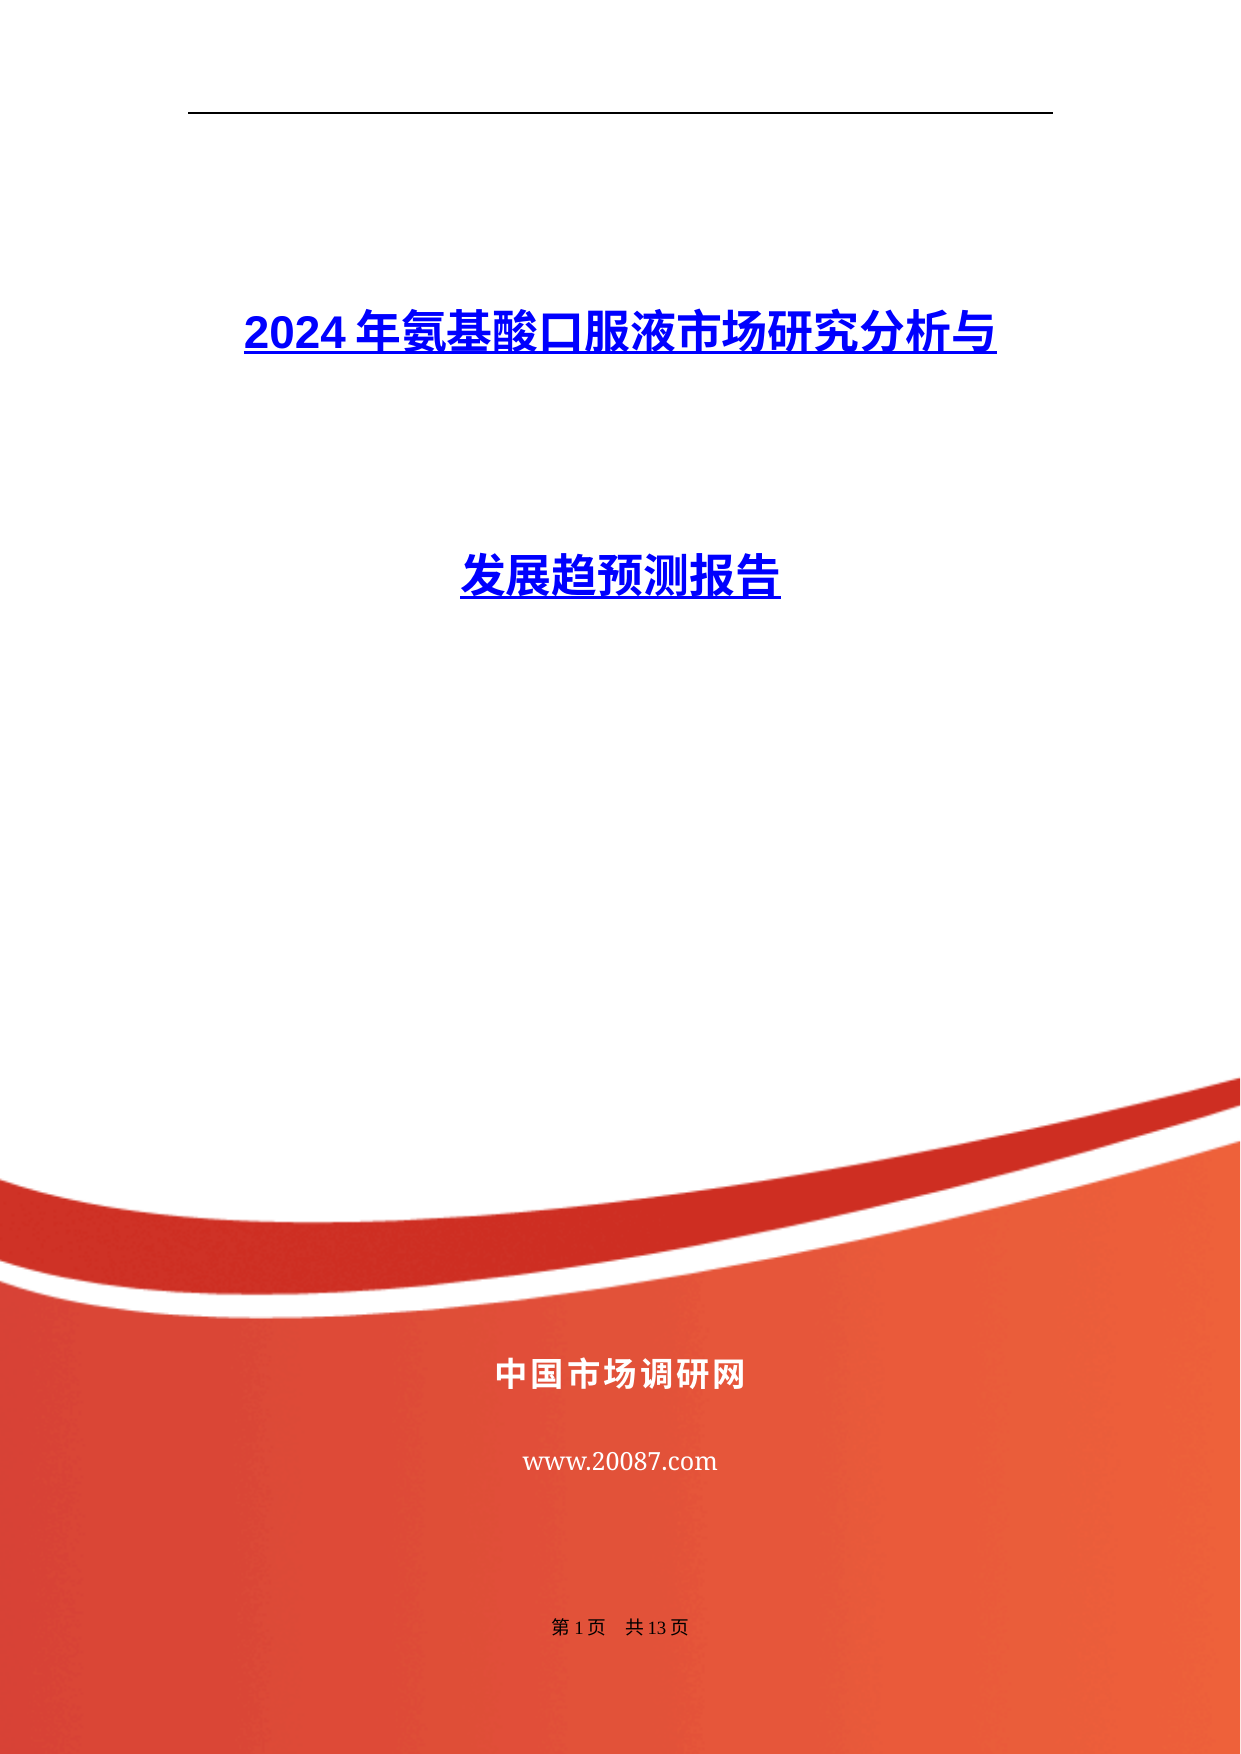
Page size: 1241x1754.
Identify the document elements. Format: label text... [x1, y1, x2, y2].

table_header 2024年氨基酸口服液市场研究分析与发展趋预测报告 [188, 207, 1053, 773]
subtitle 中国市场调研网 [187, 1339, 1053, 1404]
picture [0, 1006, 1241, 1754]
text www.20087.com [187, 1428, 1053, 1493]
